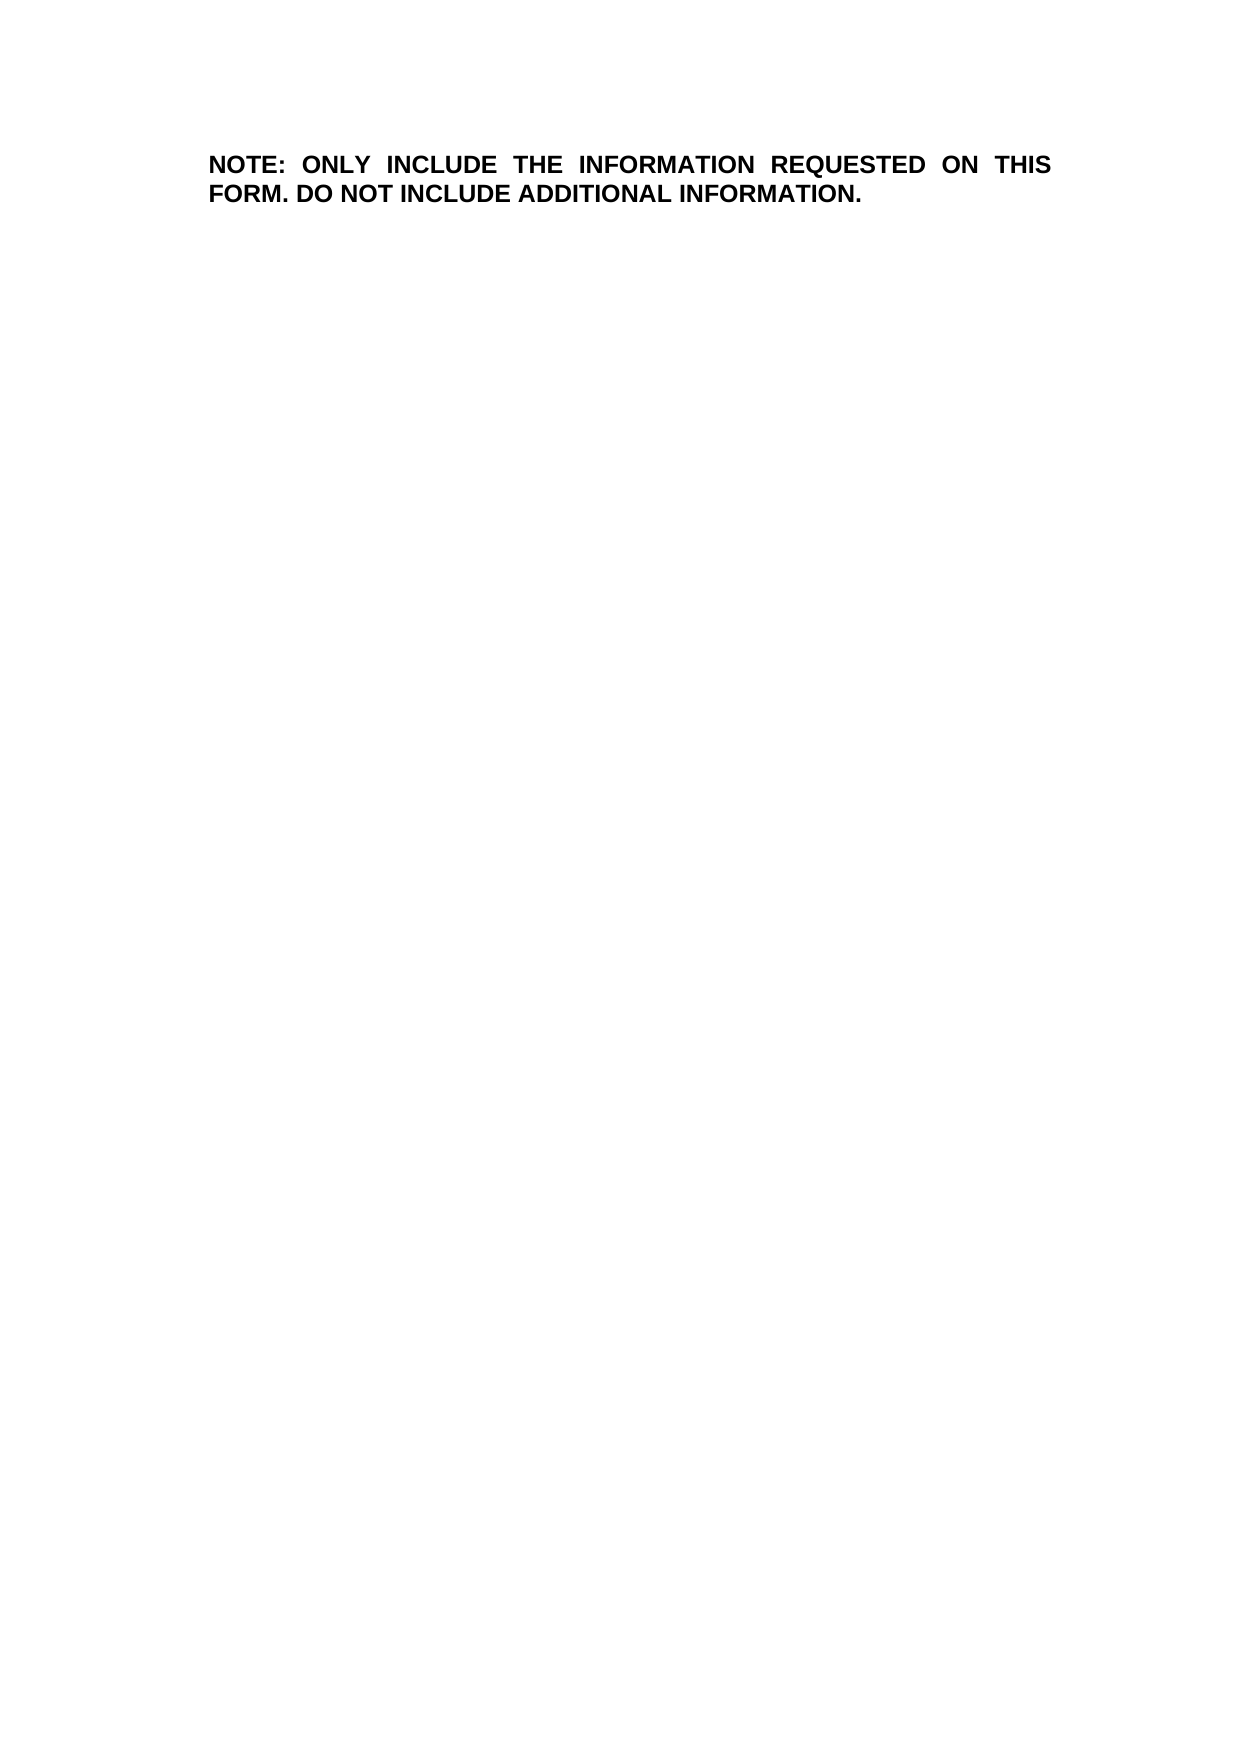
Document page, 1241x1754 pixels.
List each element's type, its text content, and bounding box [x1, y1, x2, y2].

text NOTE: ONLY INCLUDE THE INFORMATION REQUESTED ON THIS FORM. DO NOT INCLUDE ADDITIONAL INFORMATION. [208, 150, 1053, 207]
